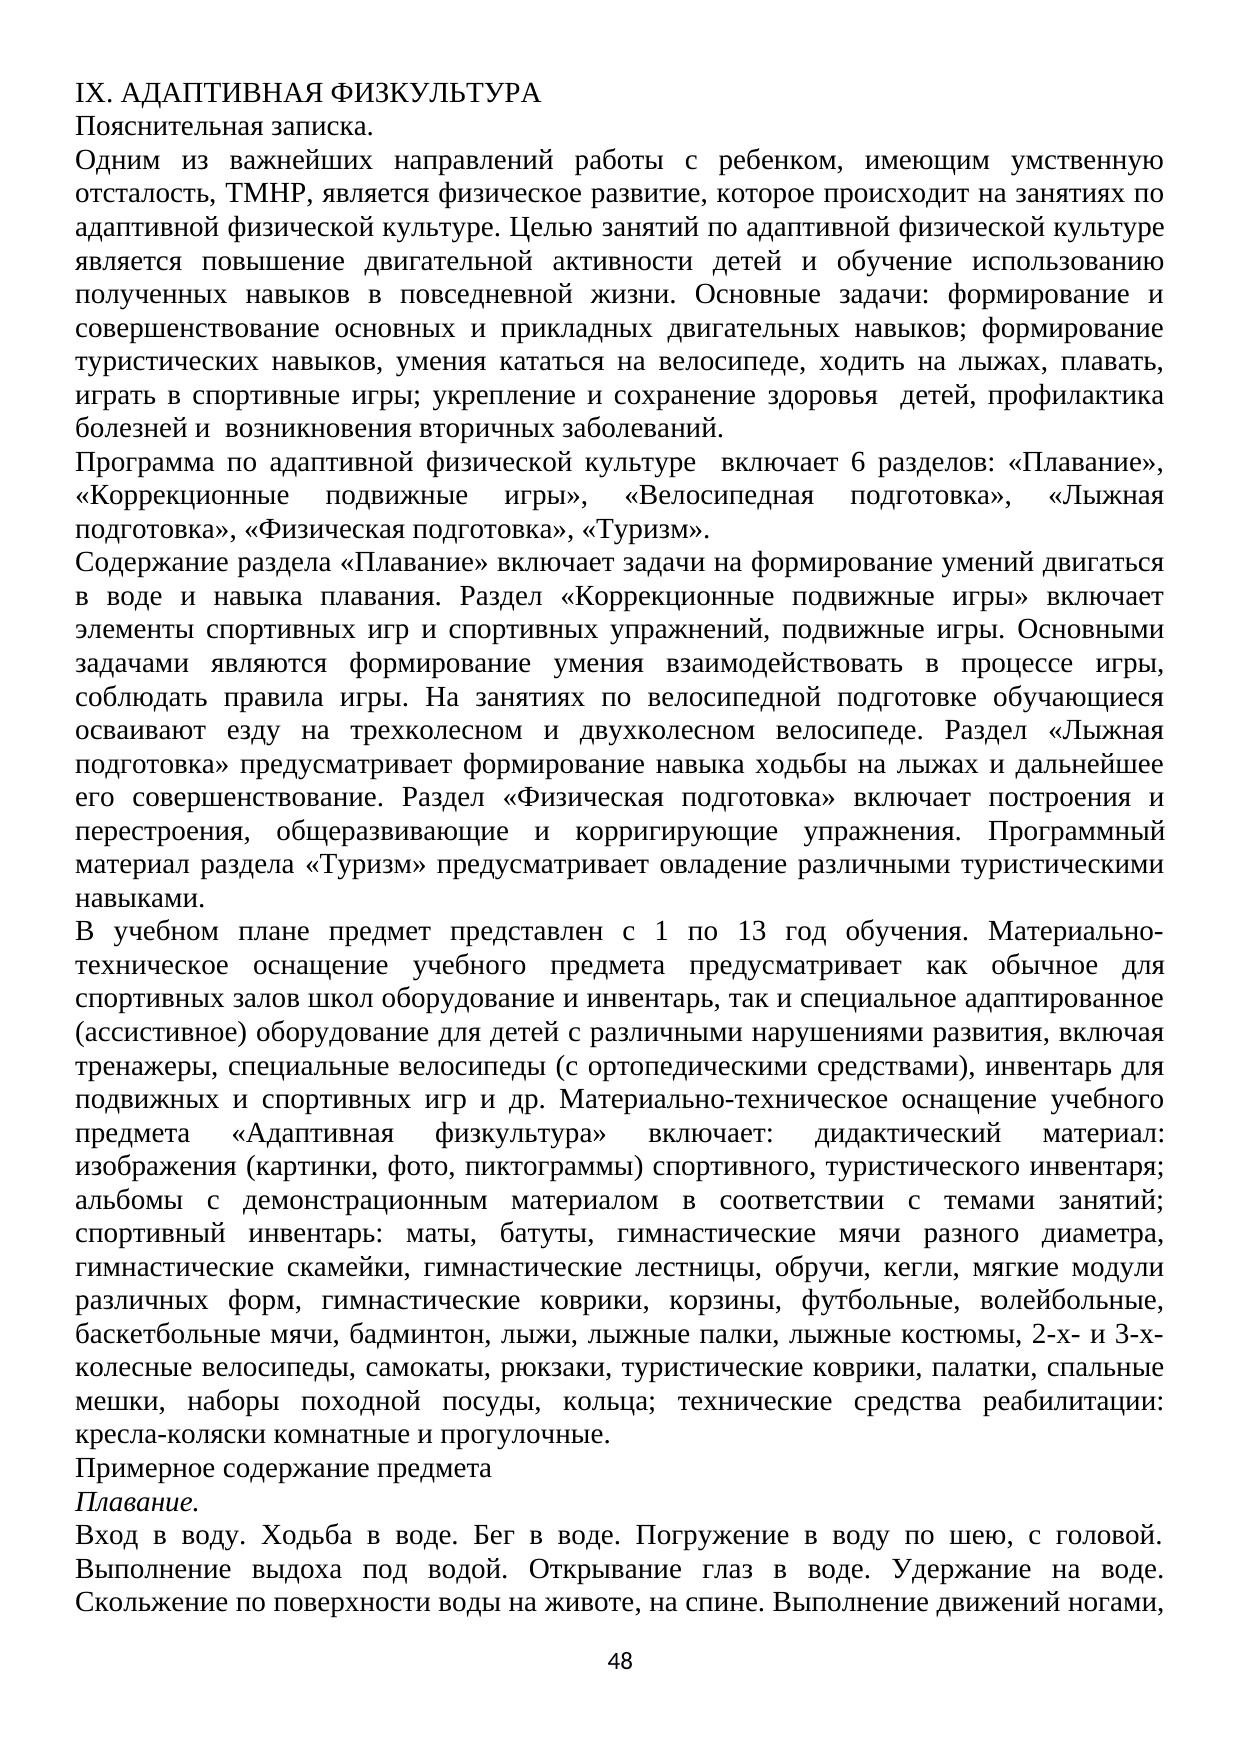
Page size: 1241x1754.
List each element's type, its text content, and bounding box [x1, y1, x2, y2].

text Пояснительная записка. [75, 108, 1165, 142]
text Плавание. [75, 1484, 1165, 1517]
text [75, 1517, 1165, 1618]
text Программа по адаптивной физической культуре включает 6 разделов: «Плавание», «Коррекционные подвижные игры», «Велосипедная подготовка», «Лыжная подготовка», «Физическая подготовка», «Туризм». [75, 444, 1165, 544]
text Примерное содержание предмета [75, 1450, 1165, 1484]
text Одним из важнейших направлений работы с ребенком, имеющим умственную отсталость, ТМНР, является физическое развитие, которое происходит на занятиях по адаптивной физической культуре. Целью занятий по адаптивной физической культуре является повышение двигательной активности детей и обучение использованию полученных навыков в повседневной жизни. Основные задачи: формирование и совершенствование основных и прикладных двигательных навыков; формирование туристических навыков, умения кататься на велосипеде, ходить на лыжах, плавать, играть в спортивные игры; укрепление и сохранение здоровья детей, профилактика болезней и возникновения вторичных заболеваний. [75, 142, 1165, 444]
text IX. АДАПТИВНАЯ ФИЗКУЛЬТУРА [75, 75, 1165, 108]
text Содержание раздела «Плавание» включает задачи на формирование умений двигаться в воде и навыка плавания. Раздел «Коррекционные подвижные игры» включает элементы спортивных игр и спортивных упражнений, подвижные игры. Основными задачами являются формирование умения взаимодействовать в процессе игры, соблюдать правила игры. На занятиях по велосипедной подготовке обучающиеся осваивают езду на трехколесном и двухколесном велосипеде. Раздел «Лыжная подготовка» предусматривает формирование навыка ходьбы на лыжах и дальнейшее его совершенствование. Раздел «Физическая подготовка» включает построения и перестроения, общеразвивающие и корригирующие упражнения. Программный материал раздела «Туризм» предусматривает овладение различными туристическими навыками. [75, 544, 1165, 913]
text В учебном плане предмет представлен с 1 по 13 год обучения. Материально-техническое оснащение учебного предмета предусматривает как обычное для спортивных залов школ оборудование и инвентарь, так и специальное адаптированное (ассистивное) оборудование для детей с различными нарушениями развития, включая тренажеры, специальные велосипеды (с ортопедическими средствами), инвентарь для подвижных и спортивных игр и др. Материально-техническое оснащение учебного предмета «Адаптивная физкультура» включает: дидактический материал: изображения (картинки, фото, пиктограммы) спортивного, туристического инвентаря; альбомы с демонстрационным материалом в соответствии с темами занятий; спортивный инвентарь: маты, батуты, гимнастические мячи разного диаметра, гимнастические скамейки, гимнастические лестницы, обручи, кегли, мягкие модули различных форм, гимнастические коврики, корзины, футбольные, волейбольные, баскетбольные мячи, бадминтон, лыжи, лыжные палки, лыжные костюмы, 2-х- и 3-х- колесные велосипеды, самокаты, рюкзаки, туристические коврики, палатки, спальные мешки, наборы походной посуды, кольца; технические средства реабилитации: кресла-коляски комнатные и прогулочные. [75, 913, 1165, 1450]
